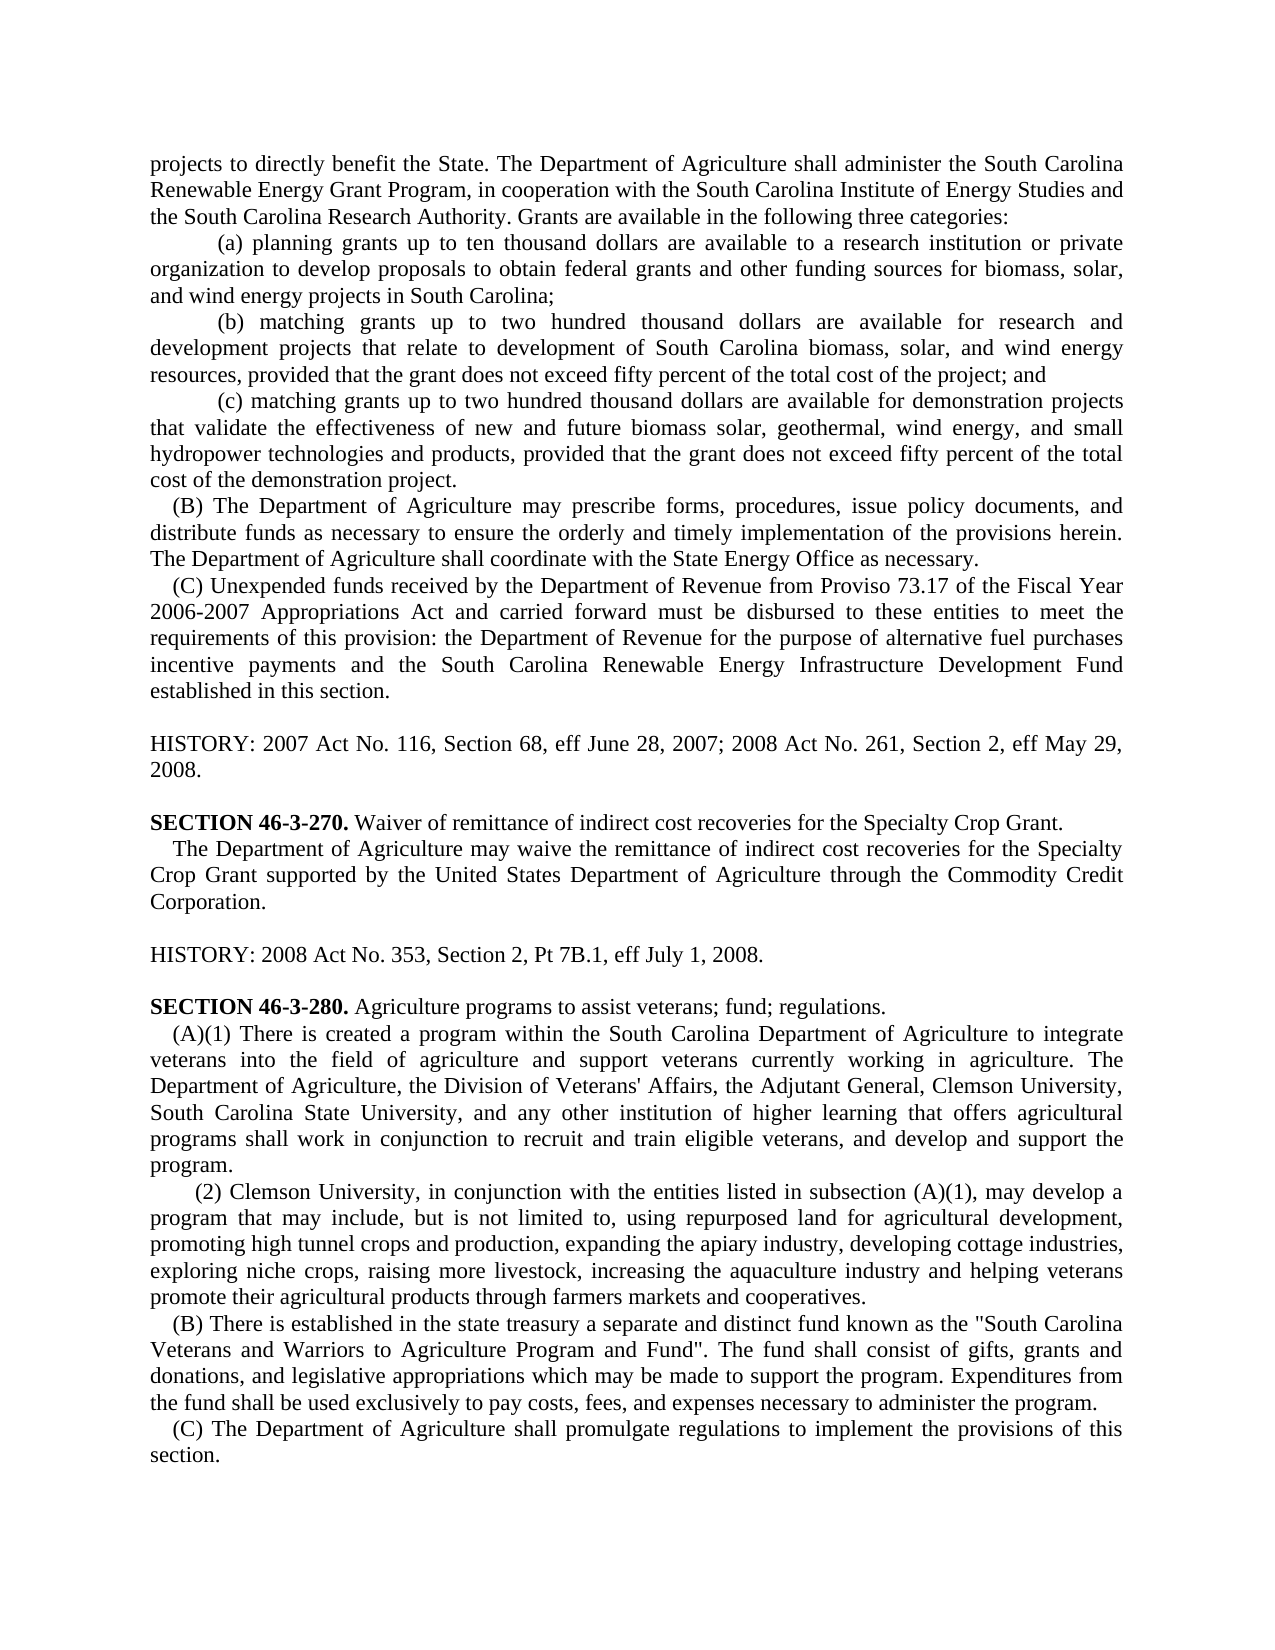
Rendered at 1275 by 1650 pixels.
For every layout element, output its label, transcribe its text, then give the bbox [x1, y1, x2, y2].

text (B) The Department of Agriculture may prescribe forms, procedures, issue policy documents, and distribute funds as necessary to ensure the orderly and timely implementation of the provisions herein. The Department of Agriculture shall coordinate with the State Energy Office as necessary. [150, 493, 1125, 572]
text SECTION 46-3-280. Agriculture programs to assist veterans; fund; regulations. [150, 993, 1125, 1020]
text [150, 150, 1125, 229]
text (A)(1) There is created a program within the South Carolina Department of Agriculture to integrate veterans into the field of agriculture and support veterans currently working in agriculture. The Department of Agriculture, the Division of Veterans' Affairs, the Adjutant General, Clemson University, South Carolina State University, and any other institution of higher learning that offers agricultural programs shall work in conjunction to recruit and train eligible veterans, and develop and support the program. [150, 1020, 1125, 1178]
text (C) The Department of Agriculture shall promulgate regulations to implement the provisions of this section. [150, 1415, 1125, 1468]
text (2) Clemson University, in conjunction with the entities listed in subsection (A)(1), may develop a program that may include, but is not limited to, using repurposed land for agricultural development, promoting high tunnel crops and production, expanding the apiary industry, developing cottage industries, exploring niche crops, raising more livestock, increasing the aquaculture industry and helping veterans promote their agricultural products through farmers markets and cooperatives. [150, 1178, 1125, 1309]
text (c) matching grants up to two hundred thousand dollars are available for demonstration projects that validate the effectiveness of new and future biomass solar, geothermal, wind energy, and small hydropower technologies and products, provided that the grant does not exceed fifty percent of the total cost of the demonstration project. [150, 387, 1125, 493]
text (a) planning grants up to ten thousand dollars are available to a research institution or private organization to develop proposals to obtain federal grants and other funding sources for biomass, solar, and wind energy projects in South Carolina; [150, 229, 1125, 308]
text (b) matching grants up to two hundred thousand dollars are available for research and development projects that relate to development of South Carolina biomass, solar, and wind energy resources, provided that the grant does not exceed fifty percent of the total cost of the project; and [150, 308, 1125, 387]
text (C) Unexpended funds received by the Department of Revenue from Proviso 73.17 of the Fiscal Year 2006-2007 Appropriations Act and carried forward must be disbursed to these entities to meet the requirements of this provision: the Department of Revenue for the purpose of alternative fuel purchases incentive payments and the South Carolina Renewable Energy Infrastructure Development Fund established in this section. [150, 572, 1125, 703]
text The Department of Agriculture may waive the remittance of indirect cost recoveries for the Specialty Crop Grant supported by the United States Department of Agriculture through the Commodity Credit Corporation. [150, 835, 1125, 914]
text HISTORY: 2007 Act No. 116, Section 68, eff June 28, 2007; 2008 Act No. 261, Section 2, eff May 29, 2008. [150, 730, 1125, 782]
text SECTION 46-3-270. Waiver of remittance of indirect cost recoveries for the Specialty Crop Grant. [150, 809, 1125, 835]
text (B) There is established in the state treasury a separate and distinct fund known as the "South Carolina Veterans and Warriors to Agriculture Program and Fund". The fund shall consist of gifts, grants and donations, and legislative appropriations which may be made to support the program. Expenditures from the fund shall be used exclusively to pay costs, fees, and expenses necessary to administer the program. [150, 1309, 1125, 1415]
text HISTORY: 2008 Act No. 353, Section 2, Pt 7B.1, eff July 1, 2008. [150, 941, 1125, 967]
